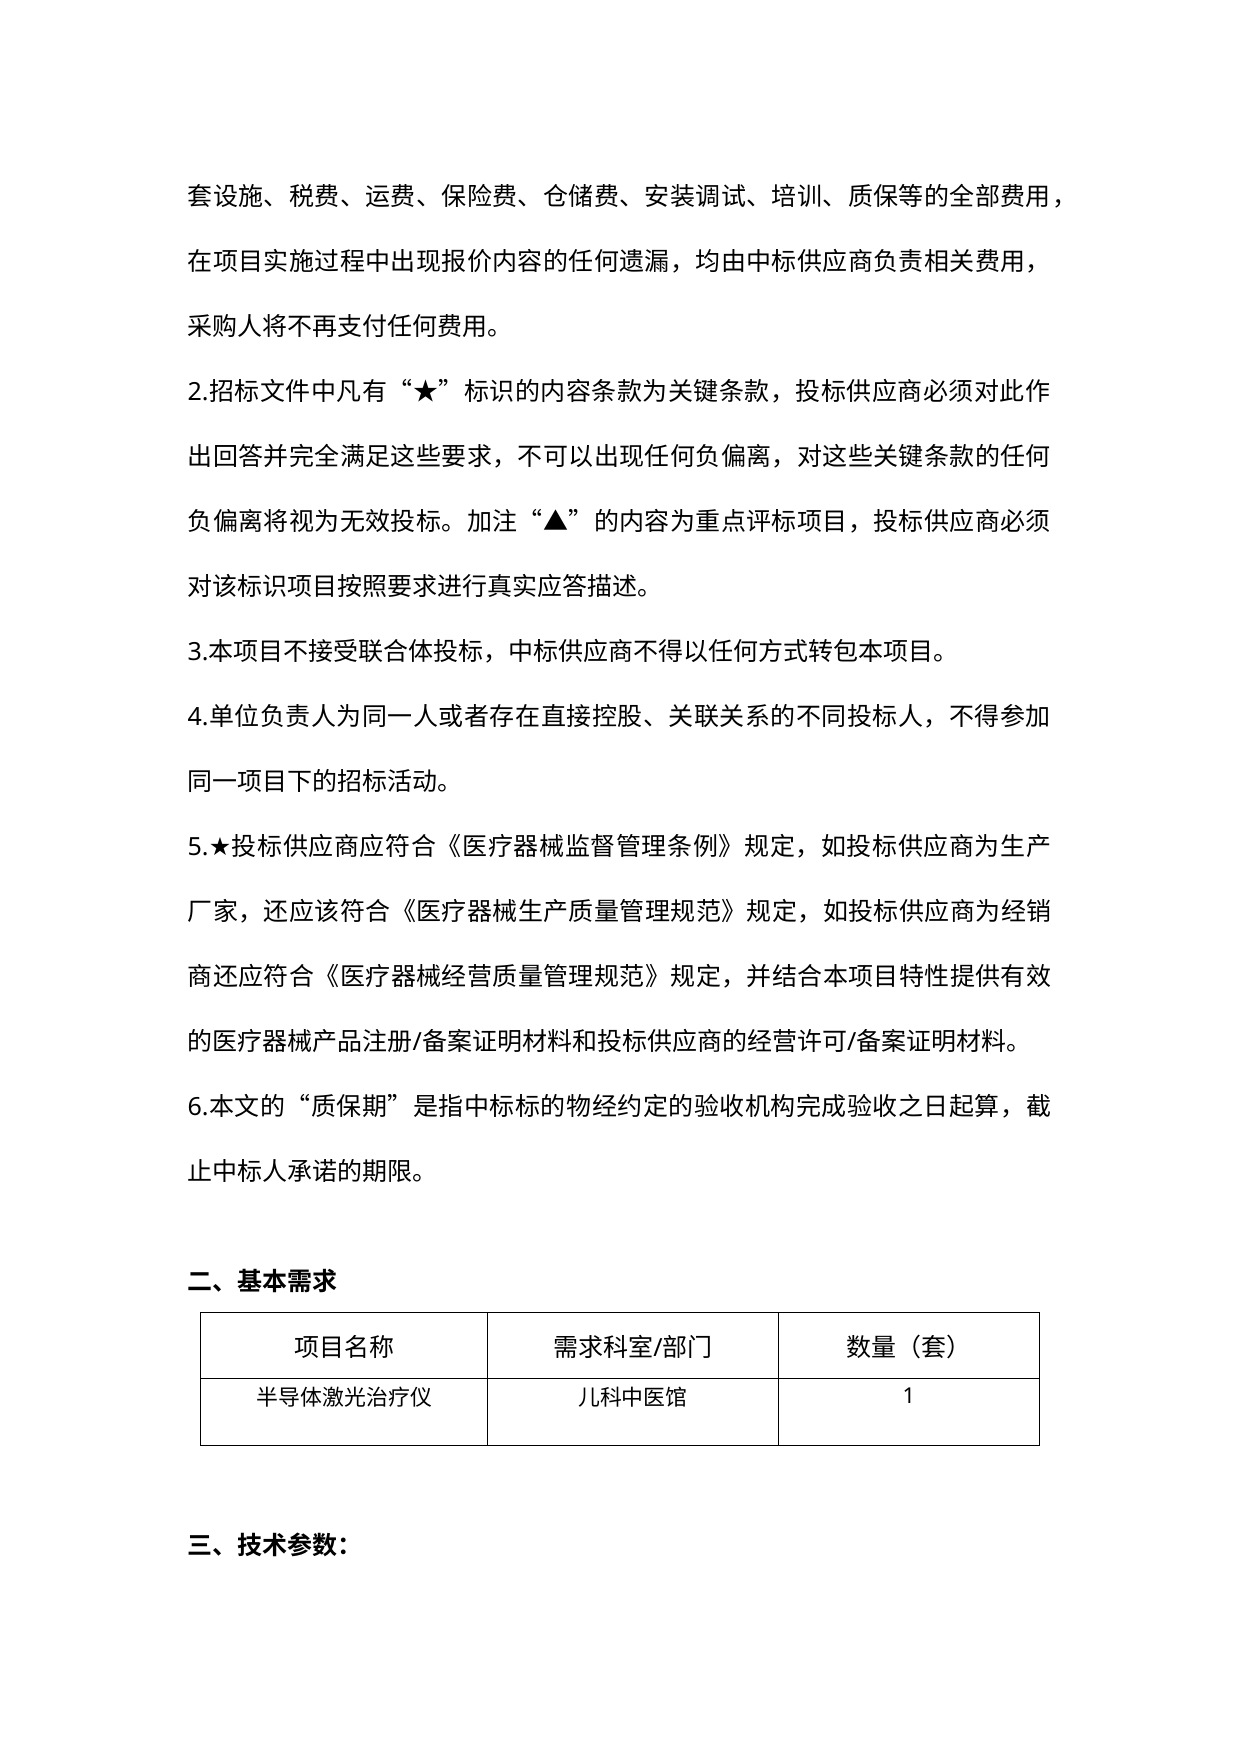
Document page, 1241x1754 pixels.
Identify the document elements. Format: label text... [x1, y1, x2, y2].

text 5.★投标供应商应符合《医疗器械监督管理条例》规定，如投标供应商为生产厂家，还应该符合《医疗器械生产质量管理规范》规定，如投标供应商为经销商还应符合《医疗器械经营质量管理规范》规定，并结合本项目特性提供有效的医疗器械产品注册/备案证明材料和投标供应商的经营许可/备案证明材料。 [187, 812, 1053, 1072]
table_header 项目名称 [201, 1313, 487, 1378]
text 2.招标文件中凡有“★”标识的内容条款为关键条款，投标供应商必须对此作出回答并完全满足这些要求，不可以出现任何负偏离，对这些关键条款的任何负偏离将视为无效投标。加注“▲”的内容为重点评标项目，投标供应商必须对该标识项目按照要求进行真实应答描述。 [187, 357, 1053, 617]
list 基本需求 [187, 1247, 1053, 1312]
list 技术参数： [187, 1511, 1053, 1576]
text 6.本文的“质保期”是指中标标的物经约定的验收机构完成验收之日起算，截止中标人承诺的期限。 [187, 1072, 1053, 1202]
table_cell 1 [779, 1379, 1039, 1445]
table_header 需求科室/部门 [488, 1313, 778, 1378]
table_header 数量（套） [779, 1313, 1039, 1378]
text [187, 162, 1053, 357]
text 3.本项目不接受联合体投标，中标供应商不得以任何方式转包本项目。 [187, 617, 1053, 682]
text 4.单位负责人为同一人或者存在直接控股、关联关系的不同投标人，不得参加同一项目下的招标活动。 [187, 682, 1053, 812]
table_cell 半导体激光治疗仪 [201, 1379, 487, 1445]
table_cell 儿科中医馆 [488, 1379, 778, 1445]
